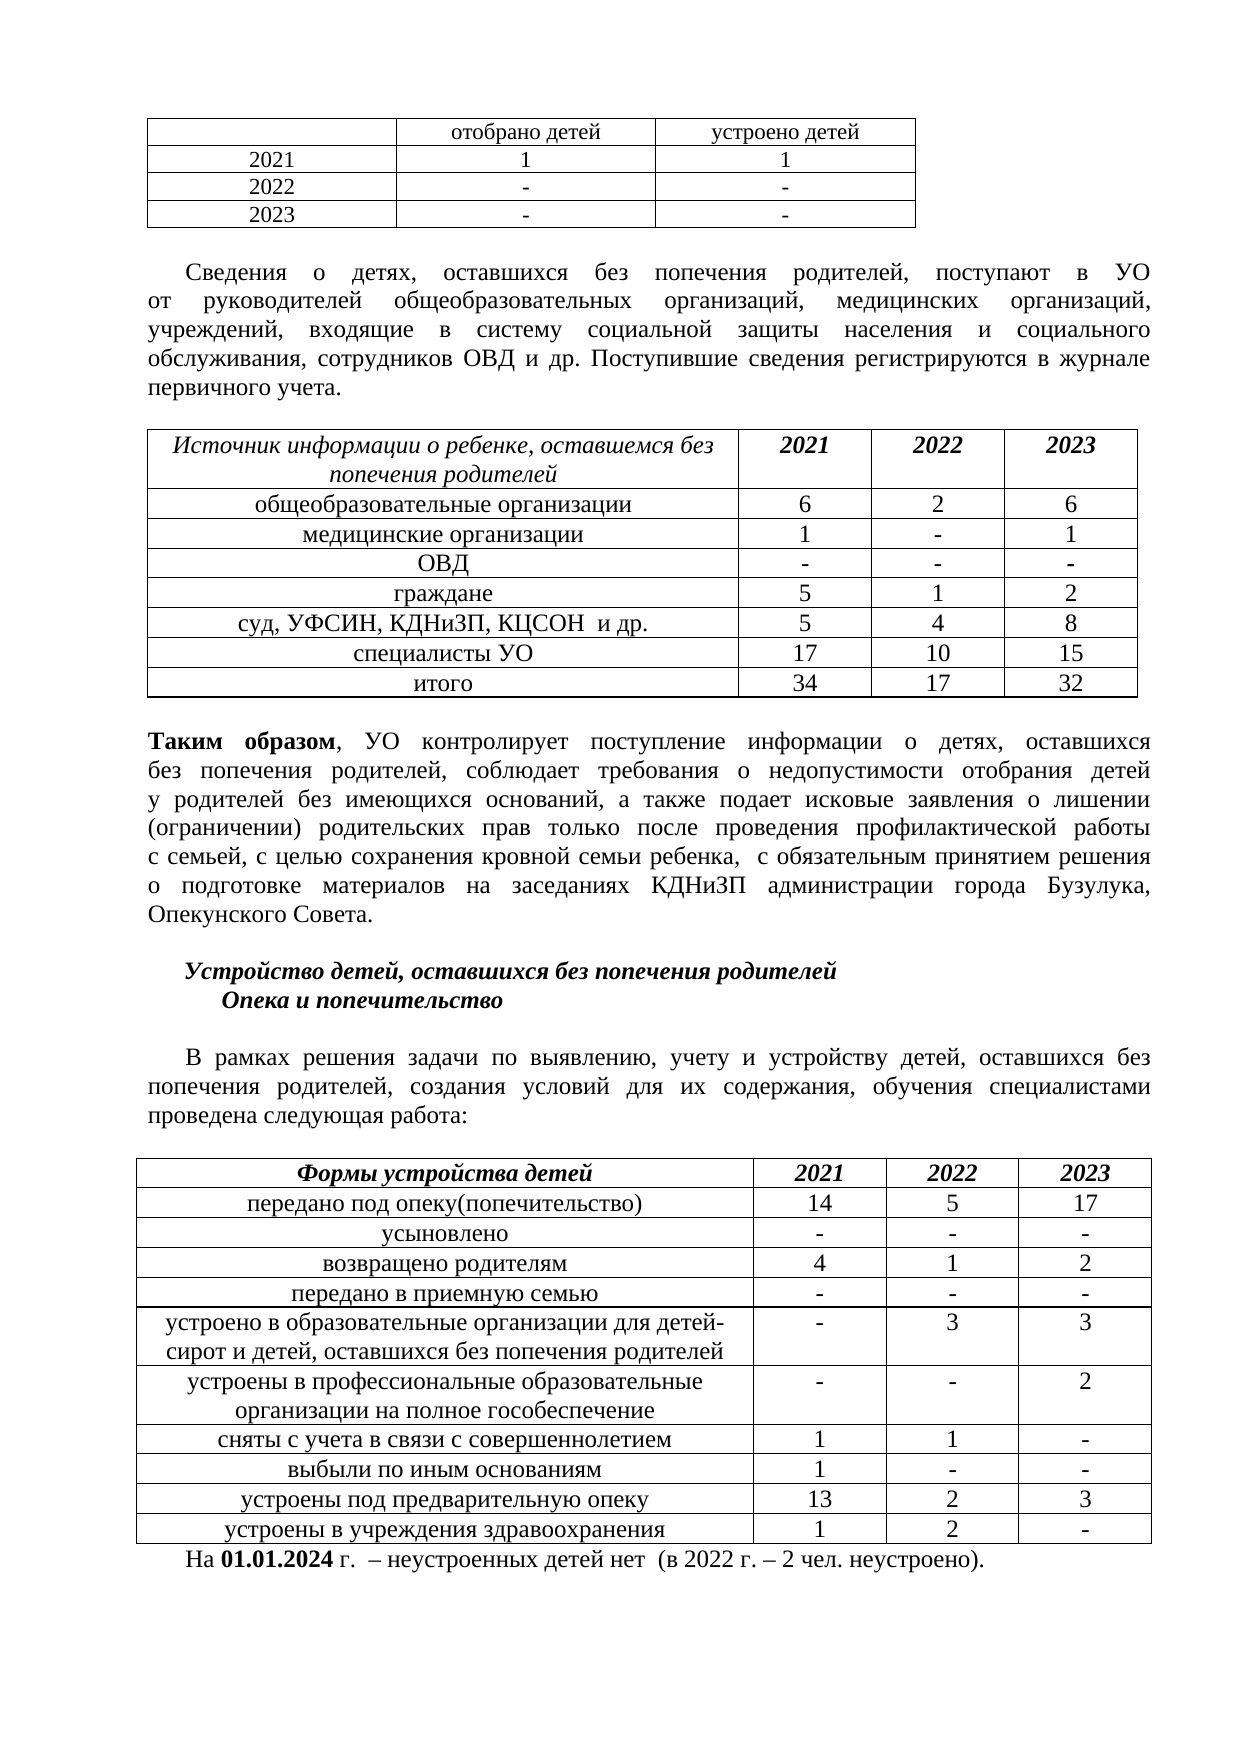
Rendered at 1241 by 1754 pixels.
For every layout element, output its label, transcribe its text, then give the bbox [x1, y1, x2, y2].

table_cell - [1019, 1278, 1151, 1306]
table_cell специалисты УО [148, 638, 738, 667]
table_cell 14 [754, 1188, 886, 1217]
table_cell - [1019, 1425, 1151, 1453]
table_cell суд, УФСИН, КДНиЗП, КЦСОН и др. [148, 608, 738, 637]
text Опека и попечительство [148, 985, 1152, 1014]
table_cell - [872, 549, 1004, 577]
table_cell 4 [754, 1248, 886, 1277]
table_cell - [887, 1366, 1018, 1423]
table_cell 1 [872, 578, 1004, 607]
table_cell - [1019, 1514, 1151, 1543]
table_header 2022 [887, 1159, 1018, 1187]
table_header 2023 [1019, 1159, 1151, 1187]
table_header Источник информации о ребенке, оставшемся без попечения родителей [148, 430, 738, 488]
table_cell - [656, 173, 915, 199]
table_header отобрано детей [397, 119, 655, 145]
table_cell усыновлено [137, 1218, 753, 1247]
table_cell устроено в образовательные организации для детей-сирот и детей, оставшихся без попечения родителей [137, 1308, 753, 1365]
table_cell 1 [754, 1514, 886, 1543]
table_cell 15 [1005, 638, 1137, 667]
table_cell 13 [754, 1484, 886, 1513]
table_cell 6 [1005, 489, 1137, 518]
text Таким образом, УО контролирует поступление информации о детях, оставшихся без попечения родителей, соблюдает требования о недопустимости отобрания детей у родителей без имеющихся оснований, а также подает исковые заявления о лишении (ограничении) родительских прав только после проведения профилактической работы с семьей, с целью сохранения кровной семьи ребенка, с обязательным принятием решения о подготовке материалов на заседаниях КДНиЗП администрации города Бузулука, Опекунского Совета. [148, 726, 1152, 927]
table_cell 1 [397, 146, 655, 172]
table_cell 1 [754, 1425, 886, 1453]
table_cell 4 [872, 608, 1004, 637]
table_cell - [754, 1366, 886, 1423]
table_cell 5 [739, 608, 871, 637]
table_header [148, 119, 396, 145]
table_cell 2 [872, 489, 1004, 518]
table_cell итого [148, 668, 738, 696]
table_cell 2021 [148, 146, 396, 172]
table_header Формы устройства детей [137, 1159, 753, 1187]
table_cell - [887, 1218, 1018, 1247]
table_cell - [1019, 1218, 1151, 1247]
table_cell 5 [739, 578, 871, 607]
table_header 2023 [1005, 430, 1137, 488]
table_cell - [887, 1278, 1018, 1306]
table_cell - [397, 201, 655, 227]
table_cell - [754, 1278, 886, 1306]
table_cell 1 [656, 146, 915, 172]
text Сведения о детях, оставшихся без попечения родителей, поступают в УО от руководителей общеобразовательных организаций, медицинских организаций, учреждений, входящие в систему социальной защиты населения и социального обслуживания, сотрудников ОВД и др. Поступившие сведения регистрируются в журнале первичного учета. [148, 257, 1152, 401]
table_cell 2 [887, 1484, 1018, 1513]
table_cell 32 [1005, 668, 1137, 696]
table_cell 2 [1005, 578, 1137, 607]
table_cell медицинские организации [148, 519, 738, 547]
table_cell 17 [872, 668, 1004, 696]
table_cell 3 [1019, 1308, 1151, 1365]
table_cell - [887, 1454, 1018, 1483]
table_cell 1 [739, 519, 871, 547]
table_cell ОВД [148, 549, 738, 577]
table_cell - [397, 173, 655, 199]
table_cell 17 [739, 638, 871, 667]
table_cell 2023 [148, 201, 396, 227]
table_cell 5 [887, 1188, 1018, 1217]
table_cell устроены в профессиональные образовательные организации на полное гособеспечение [137, 1366, 753, 1423]
table_cell 17 [1019, 1188, 1151, 1217]
table_header 2021 [739, 430, 871, 488]
text На 01.01.2024 г. – неустроенных детей нет (в 2022 г. – 2 чел. неустроено). [185, 1544, 1152, 1572]
table_cell 2 [1019, 1248, 1151, 1277]
table_cell - [1019, 1454, 1151, 1483]
table_header 2022 [872, 430, 1004, 488]
table_cell устроены в учреждения здравоохранения [137, 1514, 753, 1543]
table_cell 1 [754, 1454, 886, 1483]
table_cell - [739, 549, 871, 577]
table_cell 34 [739, 668, 871, 696]
table_header 2021 [754, 1159, 886, 1187]
table_cell 3 [1019, 1484, 1151, 1513]
table_cell 6 [739, 489, 871, 518]
table_cell возвращено родителям [137, 1248, 753, 1277]
table_cell 10 [872, 638, 1004, 667]
table_cell общеобразовательные организации [148, 489, 738, 518]
table_cell передано под опеку(попечительство) [137, 1188, 753, 1217]
table_cell 2 [887, 1514, 1018, 1543]
table_cell устроены под предварительную опеку [137, 1484, 753, 1513]
table_cell 1 [1005, 519, 1137, 547]
table_cell - [754, 1308, 886, 1365]
table_cell - [872, 519, 1004, 547]
table_cell выбыли по иным основаниям [137, 1454, 753, 1483]
text Устройство детей, оставшихся без попечения родителей [148, 956, 1152, 985]
text В рамках решения задачи по выявлению, учету и устройству детей, оставшихся без попечения родителей, создания условий для их содержания, обучения специалистами проведена следующая работа: [148, 1042, 1152, 1129]
table_cell 2022 [148, 173, 396, 199]
table_cell - [656, 201, 915, 227]
table_cell - [754, 1218, 886, 1247]
table_cell 3 [887, 1308, 1018, 1365]
table_cell сняты с учета в связи с совершеннолетием [137, 1425, 753, 1453]
table_cell 1 [887, 1425, 1018, 1453]
table_cell передано в приемную семью [137, 1278, 753, 1306]
table_cell - [1005, 549, 1137, 577]
table_cell 1 [887, 1248, 1018, 1277]
table_cell 8 [1005, 608, 1137, 637]
table_cell 2 [1019, 1366, 1151, 1423]
table_cell граждане [148, 578, 738, 607]
table_header устроено детей [656, 119, 915, 145]
